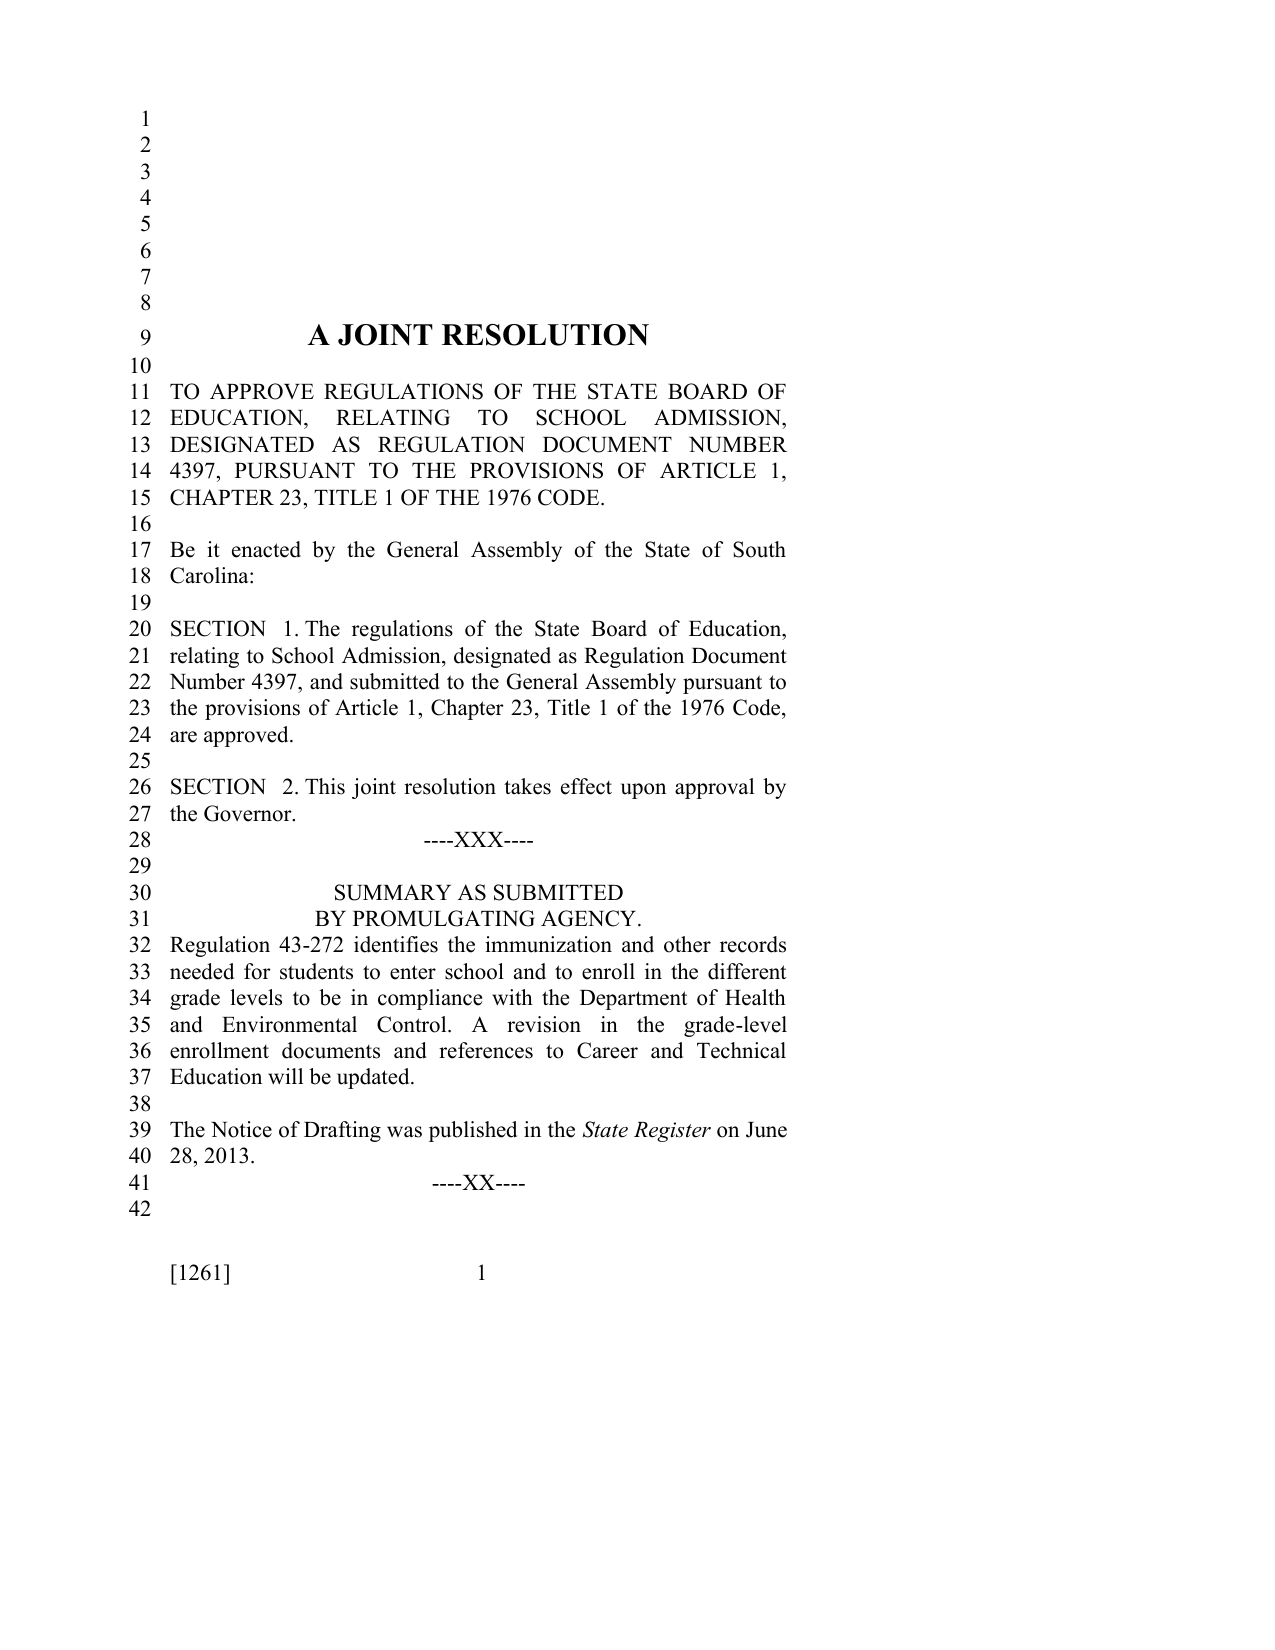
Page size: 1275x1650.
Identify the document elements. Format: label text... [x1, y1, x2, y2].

text SECTION 1. The regulations of the State Board of Education, relating to School Admission, designated as Regulation Document Number 4397, and submitted to the General Assembly pursuant to the provisions of Article 1, Chapter 23, Title 1 of the 1976 Code, are approved. [169, 615, 787, 747]
text The Notice of Drafting was published in the State Register on June 28, 2013. [169, 1116, 787, 1169]
text ----XX---- [169, 1169, 787, 1195]
text A JOINT RESOLUTION [169, 316, 787, 352]
text ----XXX---- [169, 826, 787, 852]
text TO APPROVE REGULATIONS OF THE STATE BOARD OF EDUCATION, RELATING TO SCHOOL ADMISSION, DESIGNATED AS REGULATION DOCUMENT NUMBER 4397, PURSUANT TO THE PROVISIONS OF ARTICLE 1, CHAPTER 23, TITLE 1 OF THE 1976 CODE. [169, 378, 787, 510]
text SECTION 2. This joint resolution takes effect upon approval by the Governor. [169, 773, 787, 826]
text Be it enacted by the General Assembly of the State of South Carolina: [169, 536, 787, 589]
text Regulation 43-272 identifies the immunization and other records needed for students to enter school and to enroll in the different grade levels to be in compliance with the Department of Health and Environmental Control. A revision in the grade-level enrollment documents and references to Career and Technical Education will be updated. [169, 932, 787, 1090]
text SUMMARY AS SUBMITTED [169, 879, 787, 905]
text BY PROMULGATING AGENCY. [169, 905, 787, 932]
